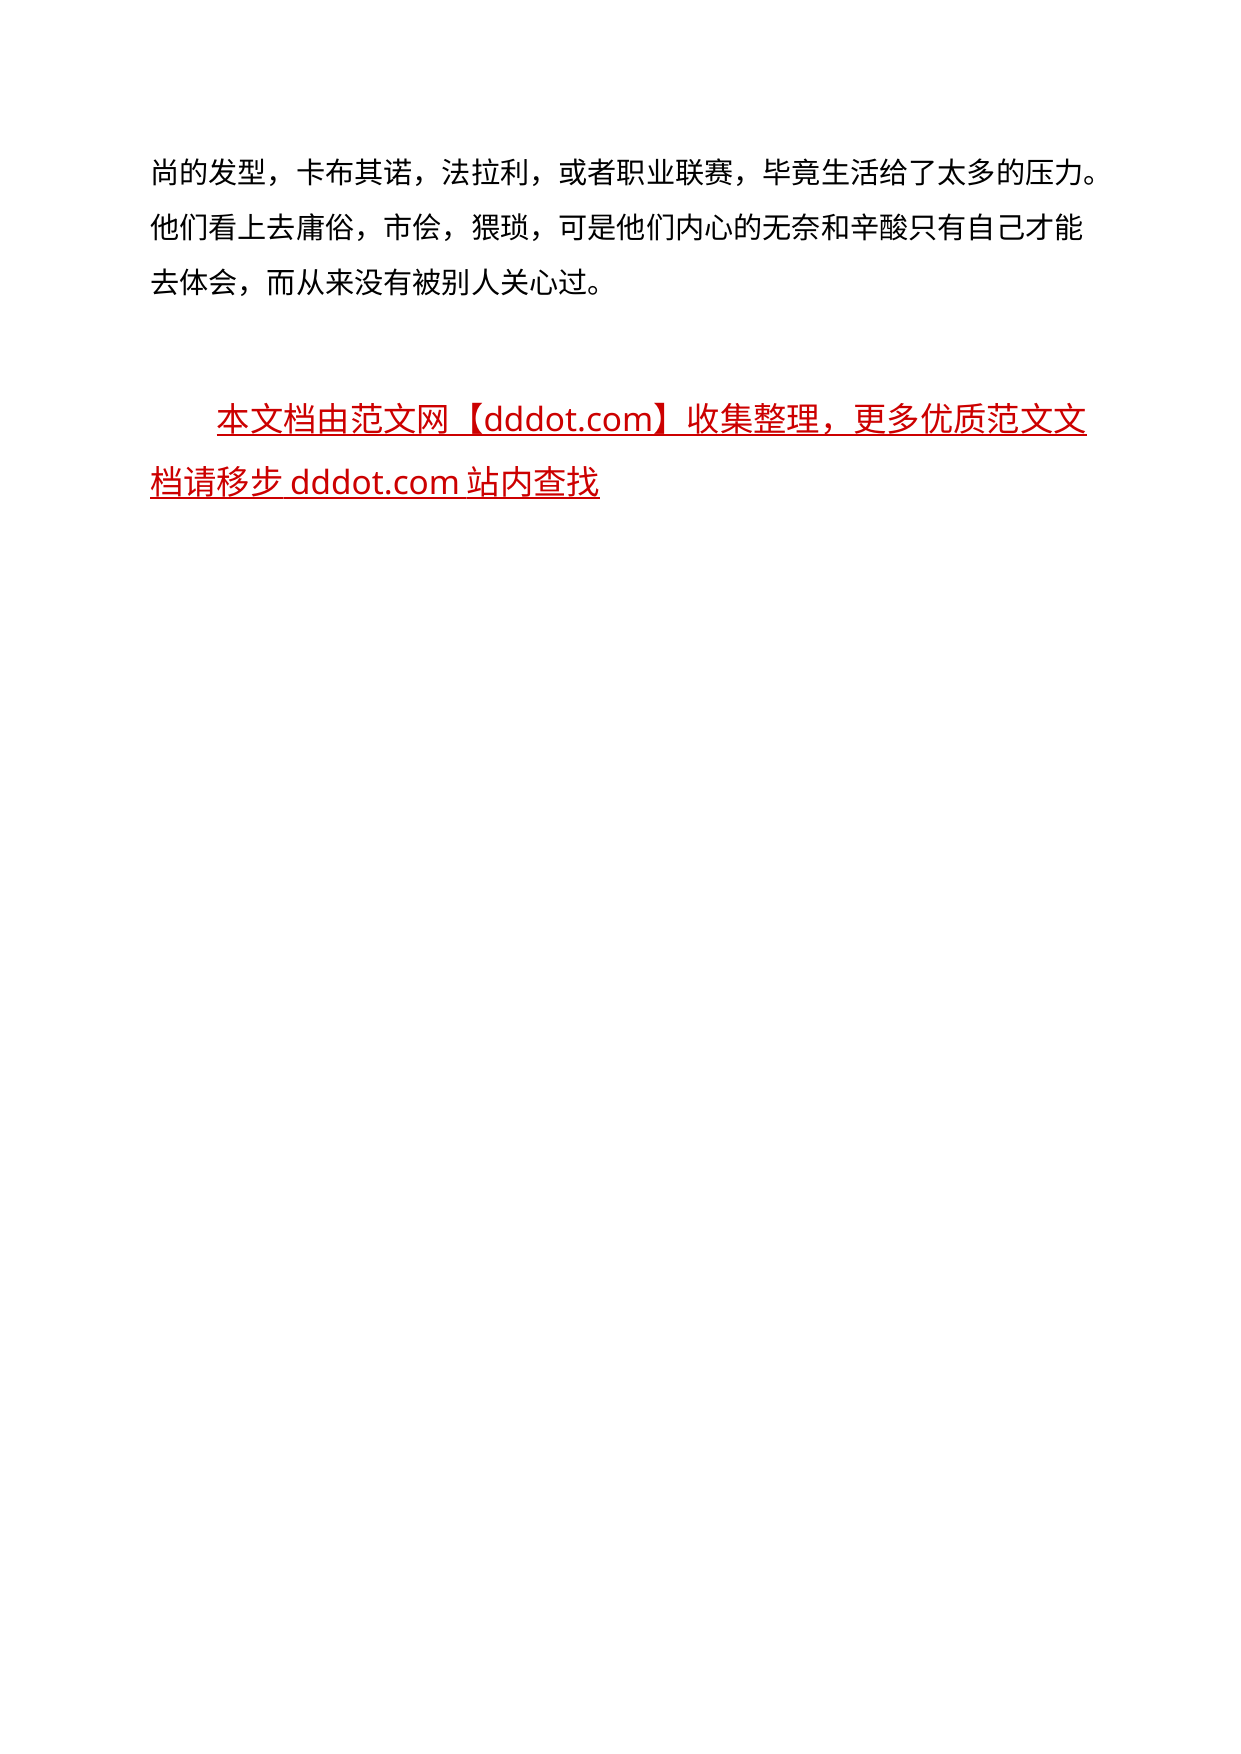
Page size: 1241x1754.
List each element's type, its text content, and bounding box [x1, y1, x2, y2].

text 本文档由范文网【dddot.com】收集整理，更多优质范文文档请移步dddot.com站内查找 [150, 393, 1090, 504]
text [150, 150, 1090, 302]
